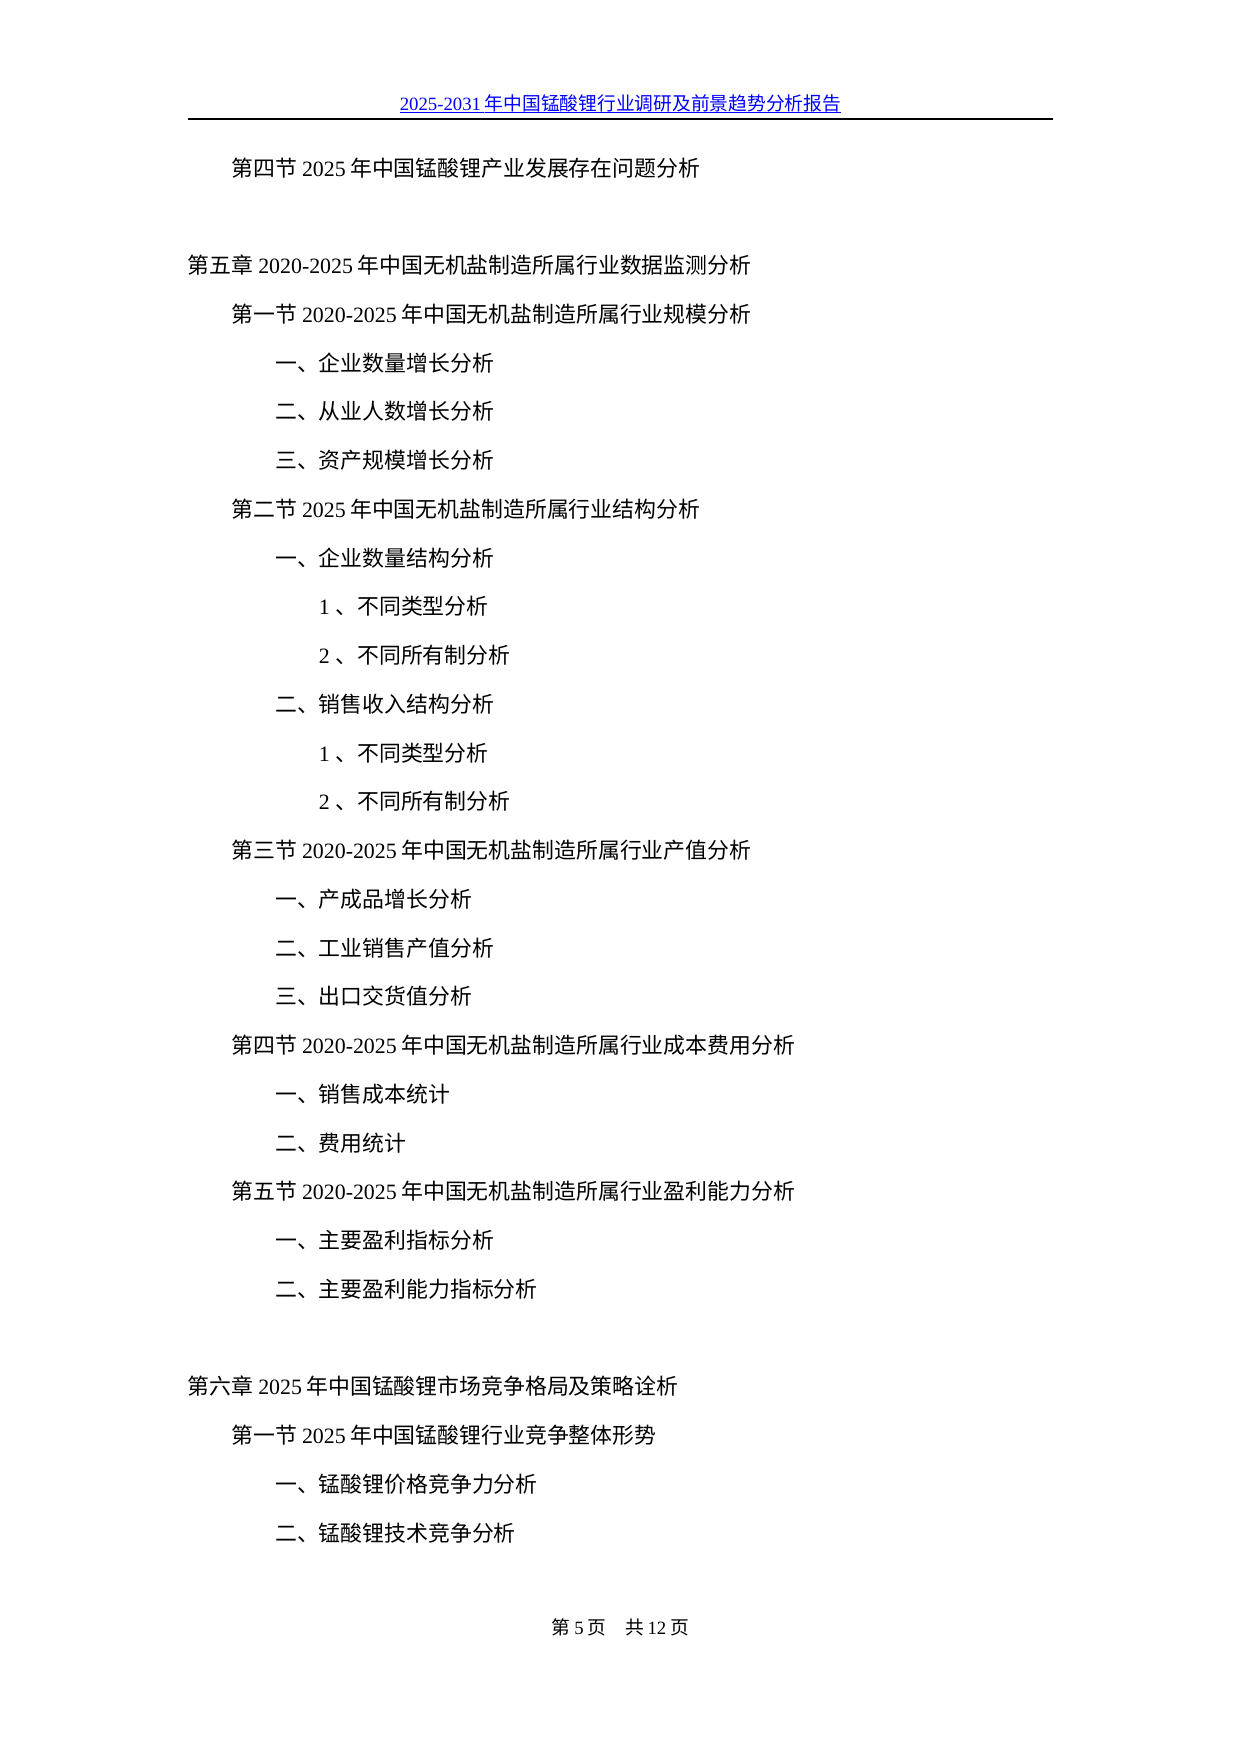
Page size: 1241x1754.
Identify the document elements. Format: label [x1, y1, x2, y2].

text [187, 150, 1053, 1548]
